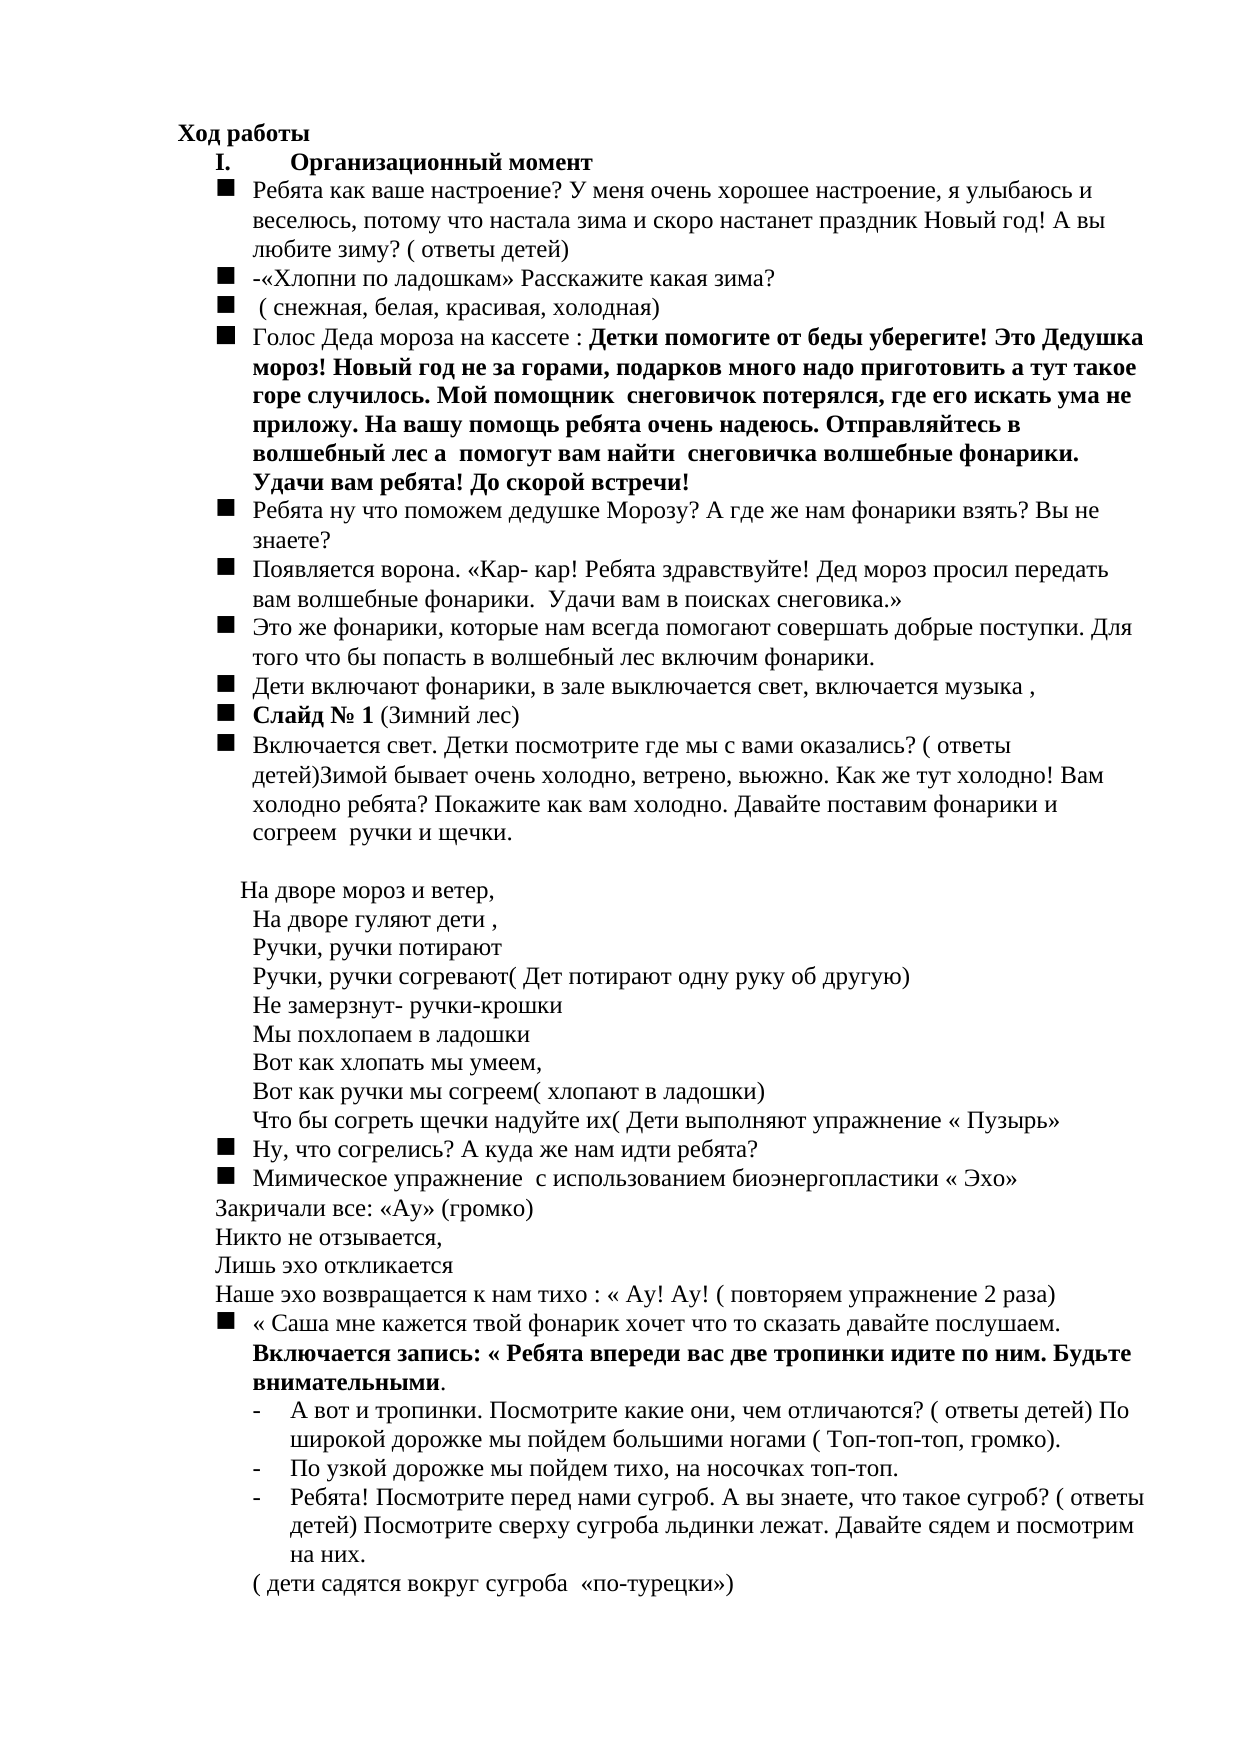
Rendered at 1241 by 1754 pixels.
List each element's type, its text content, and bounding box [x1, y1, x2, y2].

list Организационный момент [215, 147, 1152, 176]
list А вот и тропинки. Посмотрите какие они, чем отличаются? ( ответы детей) По широкой дорожке мы пойдем большими ногами ( Топ-топ-топ, громко). [252, 1395, 1152, 1453]
list Ну, что согрелись? А куда же нам идти ребята? [215, 1134, 1152, 1163]
list Что бы согреть щечки надуйте их( Дети выполняют упражнение « Пузырь» [252, 1105, 1152, 1134]
list Дети включают фонарики, в зале выключается свет, включается музыка , [215, 671, 1152, 701]
list Голос Деда мороза на кассете : Детки помогите от беды уберегите! Это Дедушка мороз! Новый год не за горами, подарков много надо приготовить а тут такое горе случилось. Мой помощник снеговичок потерялся, где его искать ума не приложу. На вашу помощь ребята очень надеюсь. Отправляйтесь в волшебный лес а помогут вам найти снеговичка волшебные фонарики. Удачи вам ребята! До скорой встречи! [215, 322, 1152, 496]
text Наше эхо возвращается к нам тихо : « Ау! Ау! ( повторяем упражнение 2 раза) [215, 1279, 1152, 1308]
list Ручки, ручки потирают [252, 932, 1152, 961]
list Включается запись: « Ребята впереди вас две тропинки идите по ним. Будьте внимательными. [252, 1338, 1152, 1395]
text Закричали все: «Ау» (громко) [215, 1193, 1152, 1222]
list Ребята ну что поможем дедушке Морозу? А где же нам фонарики взять? Вы не знаете? [215, 496, 1152, 554]
list Не замерзнут- ручки-крошки [252, 990, 1152, 1019]
text На дворе мороз и ветер, [215, 875, 1152, 904]
list По узкой дорожке мы пойдем тихо, на носочках топ-топ. [252, 1453, 1152, 1482]
list Ребята! Посмотрите перед нами сугроб. А вы знаете, что такое сугроб? ( ответы детей) Посмотрите сверху сугроба льдинки лежат. Давайте сядем и посмотрим на них. [252, 1482, 1152, 1568]
list Включается свет. Детки посмотрите где мы с вами оказались? ( ответы детей)Зимой бывает очень холодно, ветрено, вьюжно. Как же тут холодно! Вам холодно ребята? Покажите как вам холодно. Давайте поставим фонарики и согреем ручки и щечки. [215, 730, 1152, 846]
text ( дети садятся вокруг сугроба «по-турецки») [252, 1568, 1152, 1597]
list Вот как ручки мы согреем( хлопают в ладошки) [252, 1076, 1152, 1105]
list Мы похлопаем в ладошки [252, 1019, 1152, 1047]
text Никто не отзывается, [215, 1222, 1152, 1251]
list Ручки, ручки согревают( Дет потирают одну руку об другую) [252, 961, 1152, 990]
list Появляется ворона. «Кар- кар! Ребята здравствуйте! Дед мороз просил передать вам волшебные фонарики. Удачи вам в поисках снеговика.» [215, 554, 1152, 612]
list Это же фонарики, которые нам всегда помогают совершать добрые поступки. Для того что бы попасть в волшебный лес включим фонарики. [215, 612, 1152, 671]
list Мимическое упражнение с использованием биоэнергопластики « Эхо» [215, 1163, 1152, 1193]
list « Саша мне кажется твой фонарик хочет что то сказать давайте послушаем. [215, 1308, 1152, 1338]
list На дворе гуляют дети , [252, 904, 1152, 932]
list Вот как хлопать мы умеем, [252, 1047, 1152, 1076]
list Слайд № 1 (Зимний лес) [215, 701, 1152, 730]
list Ребята как ваше настроение? У меня очень хорошее настроение, я улыбаюсь и веселюсь, потому что настала зима и скоро настанет праздник Новый год! А вы любите зиму? ( ответы детей) [215, 176, 1152, 263]
text Лишь эхо откликается [215, 1251, 1152, 1279]
list -«Хлопни по ладошкам» Расскажите какая зима? [215, 263, 1152, 292]
list ( снежная, белая, красивая, холодная) [215, 292, 1152, 322]
text Ход работы [177, 118, 1152, 147]
